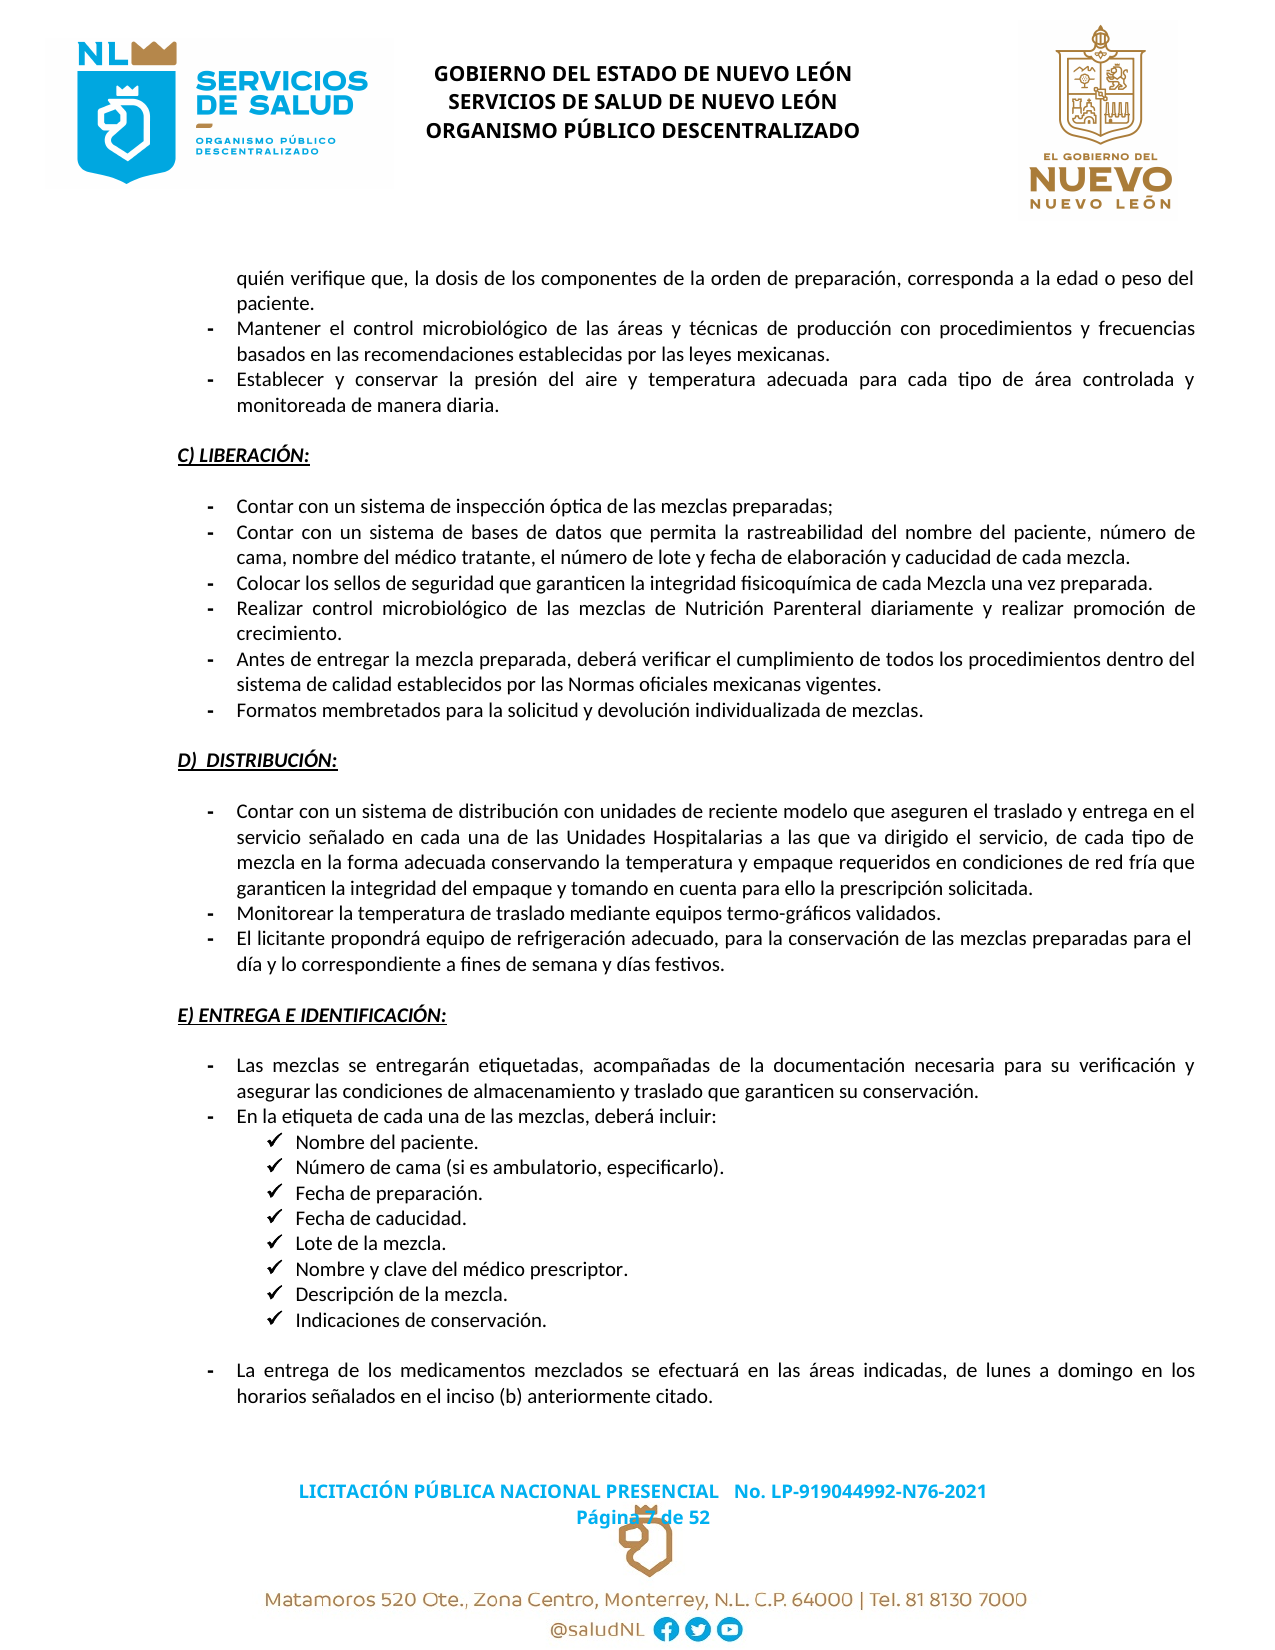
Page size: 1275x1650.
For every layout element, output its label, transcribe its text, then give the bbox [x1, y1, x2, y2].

text C) LIBERACIÓN: [177, 443, 1197, 468]
list Fecha de preparación. [266, 1180, 1197, 1205]
list El licitante propondrá equipo de refrigeración adecuado, para la conservación de las mezclas preparadas para el día y lo correspondiente a fines de semana y días festivos. [207, 926, 1194, 976]
list La entrega de los medicamentos mezclados se efectuará en las áreas indicadas, de lunes a domingo en los horarios señalados en el inciso (b) anteriormente citado. [207, 1358, 1197, 1408]
list Contar con un sistema de bases de datos que permita la rastreabilidad del nombre del paciente, número de cama, nombre del médico tratante, el número de lote y fecha de elaboración y caducidad de cada mezcla. [207, 519, 1197, 570]
picture [4, 1487, 1275, 1650]
picture [457, 1487, 464, 1495]
picture [1018, 20, 1178, 221]
list Nombre del paciente. [266, 1129, 1197, 1154]
list Lote de la mezcla. [266, 1231, 1197, 1256]
list Realizar control microbiológico de las mezclas de Nutrición Parenteral diariamente y realizar promoción de crecimiento. [207, 595, 1197, 646]
list Contar con un sistema de inspección óptica de las mezclas preparadas; [207, 493, 1197, 519]
list Mantener el control microbiológico de las áreas y técnicas de producción con procedimientos y frecuencias basados en las recomendaciones establecidas por las leyes mexicanas. [207, 316, 1197, 366]
list Número de cama (si es ambulatorio, especificarlo). [266, 1154, 1197, 1180]
text E) ENTREGA E IDENTIFICACIÓN: [177, 1002, 1197, 1027]
list En la etiqueta de cada una de las mezclas, deberá incluir: [207, 1103, 1197, 1129]
picture [681, 1487, 690, 1496]
picture [304, 1487, 311, 1495]
picture [45, 38, 394, 189]
list Antes de entregar la mezcla preparada, deberá verificar el cumplimiento de todos los procedimientos dentro del sistema de calidad establecidos por las Normas oficiales mexicanas vigentes. [207, 646, 1197, 697]
picture [552, 1487, 557, 1495]
list Nombre y clave del médico prescriptor. [266, 1256, 1197, 1281]
list Colocar los sellos de seguridad que garanticen la integridad fisicoquímica de cada Mezcla una vez preparada. [207, 570, 1197, 595]
list Indicaciones de conservación. [266, 1307, 1251, 1332]
list Descripción de la mezcla. [266, 1281, 1251, 1307]
list Establecer y conservar la presión del aire y temperatura adecuada para cada tipo de área controlada y monitoreada de manera diaria. [207, 366, 1197, 417]
list Contar con un sistema de distribución con unidades de reciente modelo que aseguren el traslado y entrega en el servicio señalado en cada una de las Unidades Hospitalarias a las que va dirigido el servicio, de cada tipo de mezcla en la forma adecuada conservando la temperatura y empaque requeridos en condiciones de red fría que garanticen la integridad del empaque y tomando en cuenta para ello la prescripción solicitada. [207, 798, 1197, 900]
list Monitorear la temperatura de traslado mediante equipos termo-gráficos validados. [207, 900, 1197, 926]
picture [383, 1488, 389, 1495]
list Las mezclas se entregarán etiquetadas, acompañadas de la documentación necesaria para su verificación y asegurar las condiciones de almacenamiento y traslado que garanticen su conservación. [207, 1053, 1197, 1103]
list Fecha de caducidad. [266, 1205, 1197, 1231]
text D) DISTRIBUCIÓN: [177, 748, 1197, 773]
picture [321, 1487, 330, 1496]
picture [364, 1487, 373, 1495]
list Formatos membretados para la solicitud y devolución individualizada de mezclas. [207, 697, 1197, 722]
